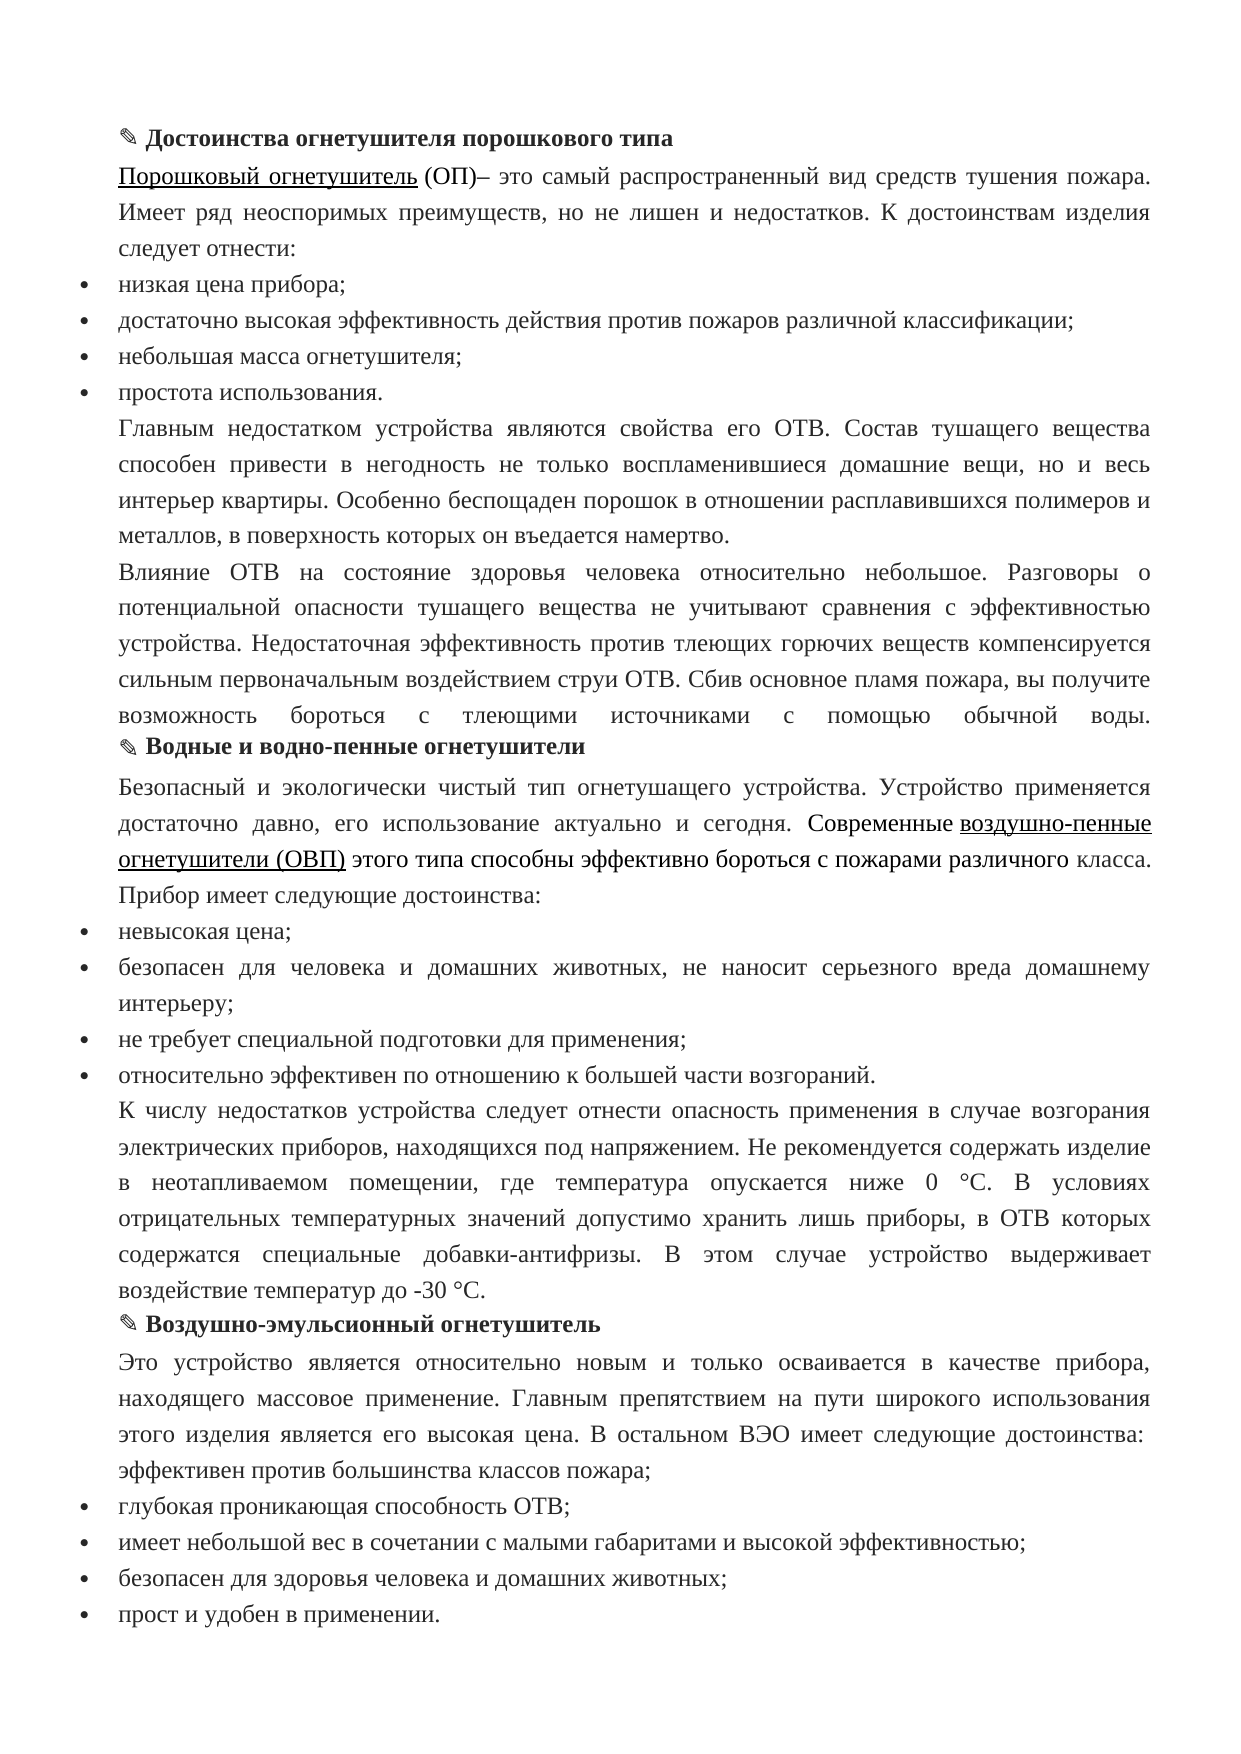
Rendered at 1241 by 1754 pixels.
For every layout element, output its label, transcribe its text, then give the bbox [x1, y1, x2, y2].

list имеет небольшой вес в сочетании с малыми габаритами и высокой эффективностью; [81, 1520, 1152, 1556]
text Главным недостатком устройства являются свойства его ОТВ. Состав тушащего вещества способен привести в негодность не только воспламенившиеся домашние вещи, но и весь интерьер квартиры. Особенно беспощаден порошок в отношении расплавившихся полимеров и металлов, в поверхность которых он въедается намертво. [118, 406, 1152, 549]
list относительно эффективен по отношению к большей части возгораний. [81, 1052, 1152, 1088]
list безопасен для здоровья человека и домашних животных; [81, 1556, 1152, 1592]
list достаточно высокая эффективность действия против пожаров различной классификации; [81, 298, 1152, 334]
list низкая цена прибора; [81, 262, 1152, 298]
text К числу недостатков устройства следует отнести опасность применения в случае возгорания электрических приборов, находящихся под напряжением. Не рекомендуется содержать изделие в неотапливаемом помещении, где температура опускается ниже 0 °С. В условиях отрицательных температурных значений допустимо хранить лишь приборы, в ОТВ которых содержатся специальные добавки-антифризы. В этом случае устройство выдерживает воздействие температур до -30 °С. [118, 1088, 1152, 1304]
text ✎ Достоинства огнетушителя порошкового типа [118, 118, 1152, 154]
list безопасен для человека и домашних животных, не наносит серьезного вреда домашнему интерьеру; [81, 945, 1152, 1017]
text Безопасный и экологически чистый тип огнетушащего устройства. Устройство применяется достаточно давно, его использование актуально и сегодня. Современные воздушно-пенные огнетушители (ОВП) этого типа способны эффективно бороться с пожарами различного класса. Прибор имеет следующие достоинства: [118, 765, 1152, 909]
list прост и удобен в применении. [81, 1592, 1152, 1627]
list простота использования. [81, 370, 1152, 406]
list не требует специальной подготовки для применения; [81, 1017, 1152, 1052]
list невысокая цена; [81, 909, 1152, 945]
list глубокая проникающая способность ОТВ; [81, 1484, 1152, 1520]
text ✎ Воздушно-эмульсионный огнетушитель [118, 1304, 1152, 1340]
text Влияние ОТВ на состояние здоровья человека относительно небольшое. Разговоры о потенциальной опасности тушащего вещества не учитывают сравнения с эффективностью устройства. Недостаточная эффективность против тлеющих горючих веществ компенсируется сильным первоначальным воздействием струи ОТВ. Сбив основное пламя пожара, вы получите возможность бороться с тлеющими источниками с помощью обычной воды. ✎ Водные и водно-пенные огнетушители [118, 549, 1152, 765]
text Порошковый огнетушитель (ОП)– это самый распространенный вид средств тушения пожара. Имеет ряд неоспоримых преимуществ, но не лишен и недостатков. К достоинствам изделия следует отнести: [118, 154, 1152, 262]
text Это устройство является относительно новым и только осваивается в качестве прибора, находящего массовое применение. Главным препятствием на пути широкого использования этого изделия является его высокая цена. В остальном ВЭО имеет следующие достоинства: эффективен против большинства классов пожара; [118, 1340, 1152, 1484]
list небольшая масса огнетушителя; [81, 334, 1152, 370]
